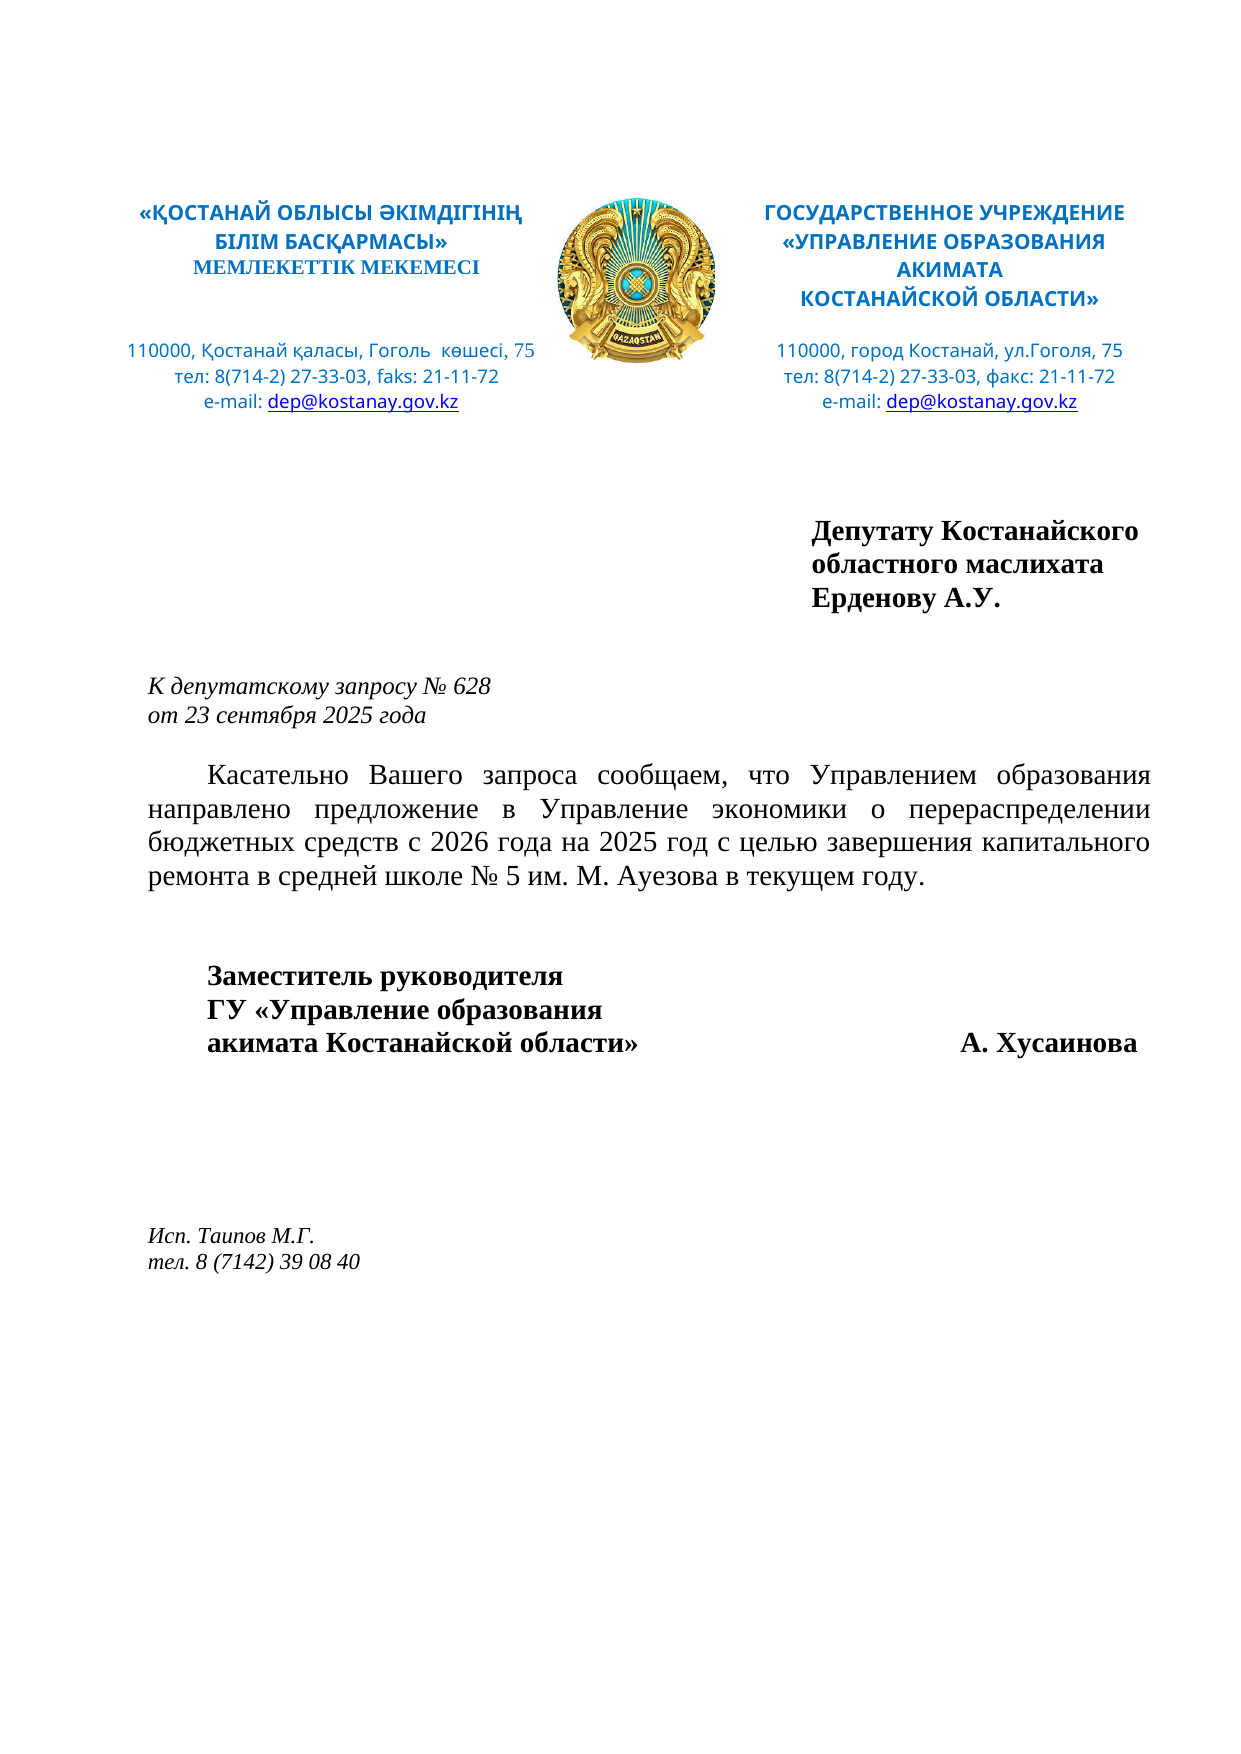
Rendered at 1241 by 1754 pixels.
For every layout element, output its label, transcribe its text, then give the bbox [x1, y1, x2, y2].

table_header «ҚОСТАНАЙ ОБЛЫСЫ ӘКІМДІГІНІҢ БІЛІМ БАСҚАРМАСЫ» МЕМЛЕКЕТТІК МЕКЕМЕСІ [115, 199, 546, 312]
table_cell 110000, Қостанай қаласы, Гоголь көшесі, 75 тел: 8(714-2) 27-33-03, faks: 21-11-72 e-mail: dep@kostanay.gov.kz [115, 312, 546, 513]
text тел. 8 (7142) 39 08 40 [148, 1248, 1152, 1275]
text областного маслихата [738, 546, 1152, 580]
table_cell 110000, город Костанай, ул.Гоголя, 75 тел: 8(714-2) 27-33-03, факс: 21-11-72 e-mail: dep@kostanay.gov.kz [715, 312, 1184, 513]
text ГУ «Управление образования [148, 992, 1152, 1026]
text Касательно Вашего запроса сообщаем, что Управлением образования направлено предложение в Управление экономики о перераспределении бюджетных средств с 2026 года на 2025 год с целью завершения капитального ремонта в средней школе № 5 им. М. Ауезова в текущем году. [148, 757, 1152, 891]
table_header [546, 199, 715, 513]
table_header ГОСУДАРСТВЕННОЕ УЧРЕЖДЕНИЕ «УПРАВЛЕНИЕ ОБРАЗОВАНИЯ АКИМАТА КОСТАНАЙСКОЙ ОБЛАСТИ» [715, 199, 1184, 312]
text К депутатскому запросу № 628 [148, 671, 1152, 700]
text Депутату Костанайского [738, 513, 1152, 546]
text Исп. Таипов М.Г. [148, 1222, 1152, 1248]
text акимата Костанайской области» А. Хусаинова [148, 1026, 1152, 1059]
picture [557, 198, 715, 363]
text Заместитель руководителя [148, 958, 1152, 992]
text Ерденову А.У. [738, 580, 1152, 613]
text от 23 сентября 2025 года [148, 700, 1152, 728]
